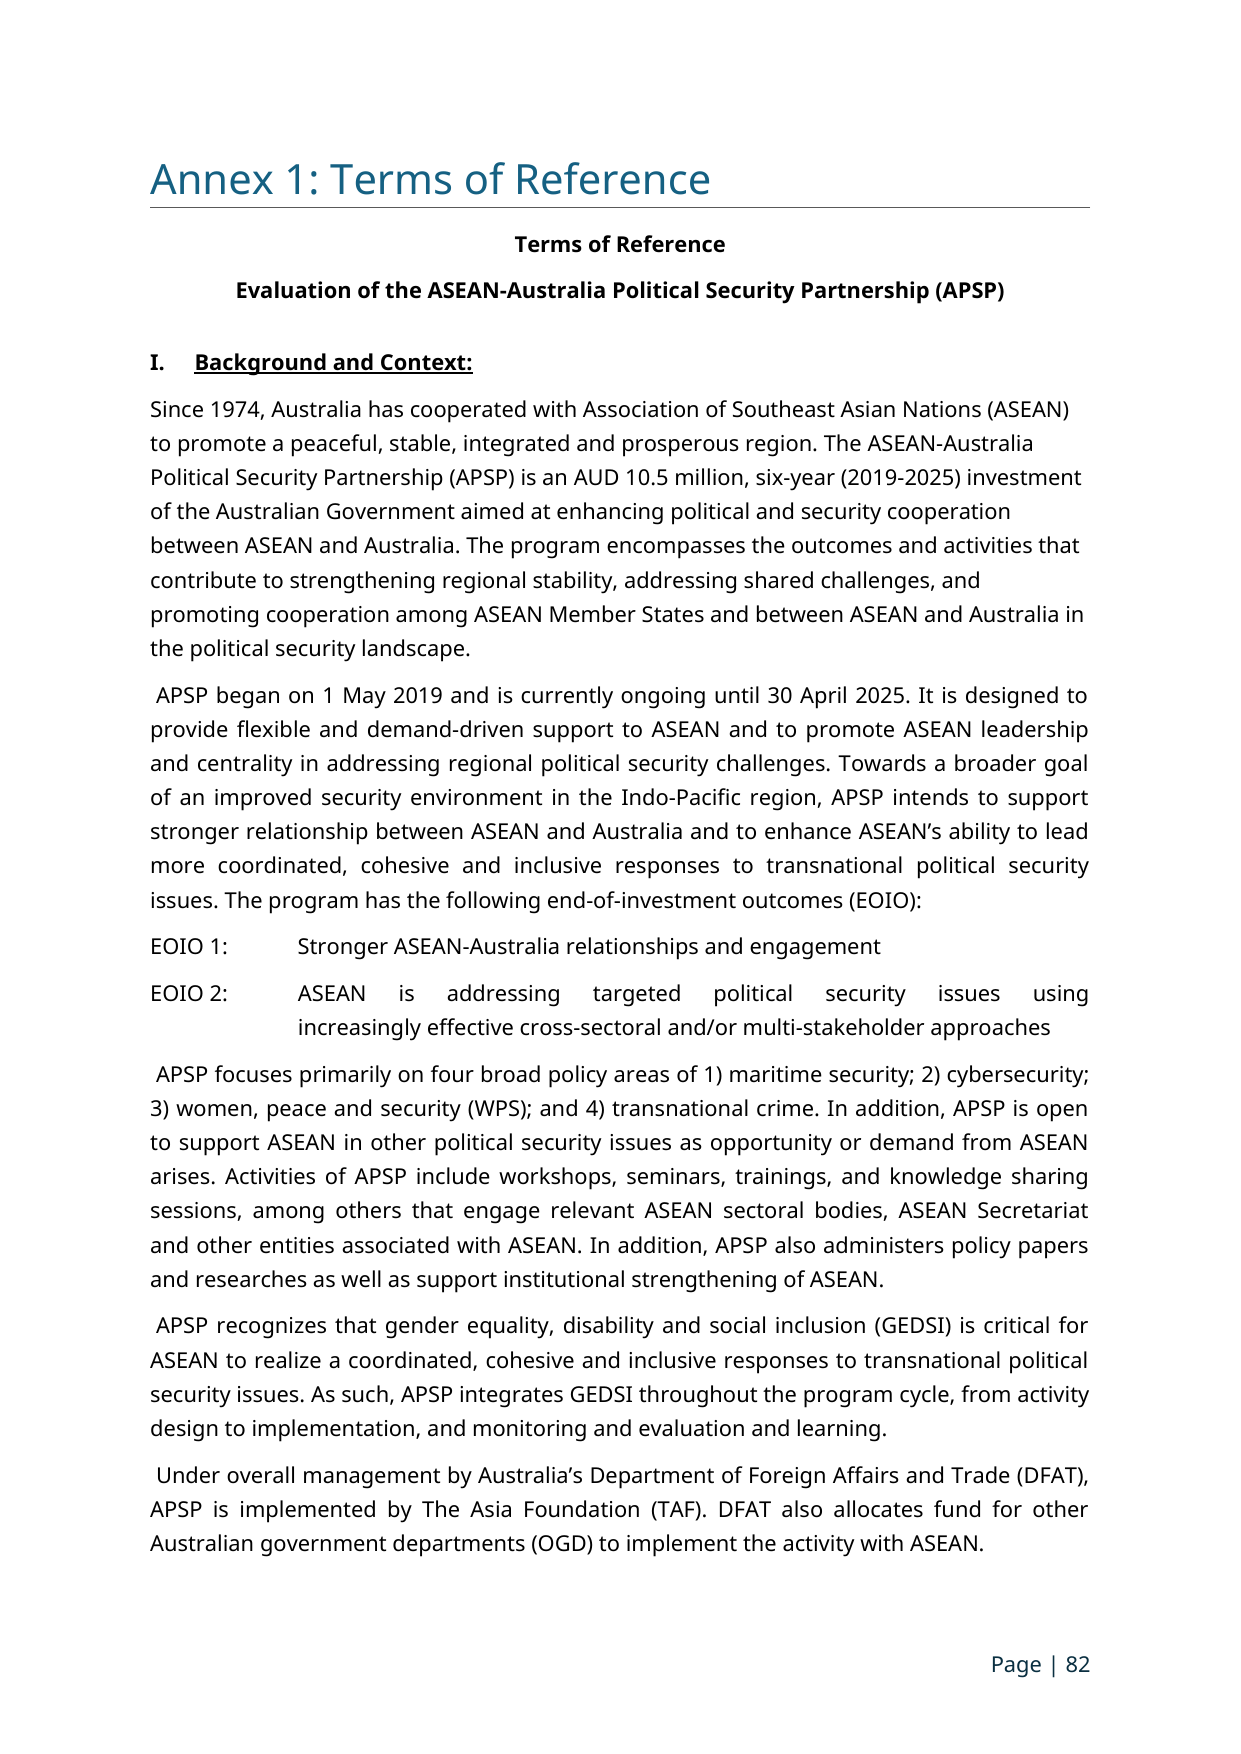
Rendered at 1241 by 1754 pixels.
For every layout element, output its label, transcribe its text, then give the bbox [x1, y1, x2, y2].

text Under overall management by Australia’s Department of Foreign Affairs and Trade (DFAT), APSP is implemented by The Asia Foundation (TAF). DFAT also allocates fund for other Australian government departments (OGD) to implement the activity with ASEAN. [150, 1459, 1090, 1558]
text APSP began on 1 May 2019 and is currently ongoing until 30 April 2025. It is designed to provide flexible and demand-driven support to ASEAN and to promote ASEAN leadership and centrality in addressing regional political security challenges. Towards a broader goal of an improved security environment in the Indo-Pacific region, APSP intends to support stronger relationship between ASEAN and Australia and to enhance ASEAN’s ability to lead more coordinated, cohesive and inclusive responses to transnational political security issues. The program has the following end-of-investment outcomes (EOIO): [150, 679, 1090, 914]
text APSP focuses primarily on four broad policy areas of 1) maritime security; 2) cybersecurity; 3) women, peace and security (WPS); and 4) transnational crime. In addition, APSP is open to support ASEAN in other political security issues as opportunity or demand from ASEAN arises. Activities of APSP include workshops, seminars, trainings, and knowledge sharing sessions, among others that engage relevant ASEAN sectoral bodies, ASEAN Secretariat and other entities associated with ASEAN. In addition, APSP also administers policy papers and researches as well as support institutional strengthening of ASEAN. [150, 1059, 1090, 1293]
text Terms of Reference [150, 229, 1090, 258]
text Since 1974, Australia has cooperated with Association of Southeast Asian Nations (ASEAN) to promote a peaceful, stable, integrated and prosperous region. The ASEAN-Australia Political Security Partnership (APSP) is an AUD 10.5 million, six-year (2019-2025) investment of the Australian Government aimed at enhancing political and security cooperation between ASEAN and Australia. The program encompasses the outcomes and activities that contribute to strengthening regional stability, addressing shared challenges, and promoting cooperation among ASEAN Member States and between ASEAN and Australia in the political security landscape. [150, 394, 1090, 663]
text EOIO 1: Stronger ASEAN-Australia relationships and engagement [150, 931, 1090, 961]
list Background and Context: [165, 347, 1090, 377]
text Evaluation of the ASEAN-Australia Political Security Partnership (APSP) [150, 275, 1090, 305]
text EOIO 2: ASEAN is addressing targeted political security issues using increasingly effective cross-sectoral and/or multi-stakeholder approaches [150, 978, 1090, 1042]
subtitle Annex 1: Terms of Reference [150, 150, 1090, 207]
text APSP recognizes that gender equality, disability and social inclusion (GEDSI) is critical for ASEAN to realize a coordinated, cohesive and inclusive responses to transnational political security issues. As such, APSP integrates GEDSI throughout the program cycle, from activity design to implementation, and monitoring and evaluation and learning. [150, 1310, 1090, 1443]
